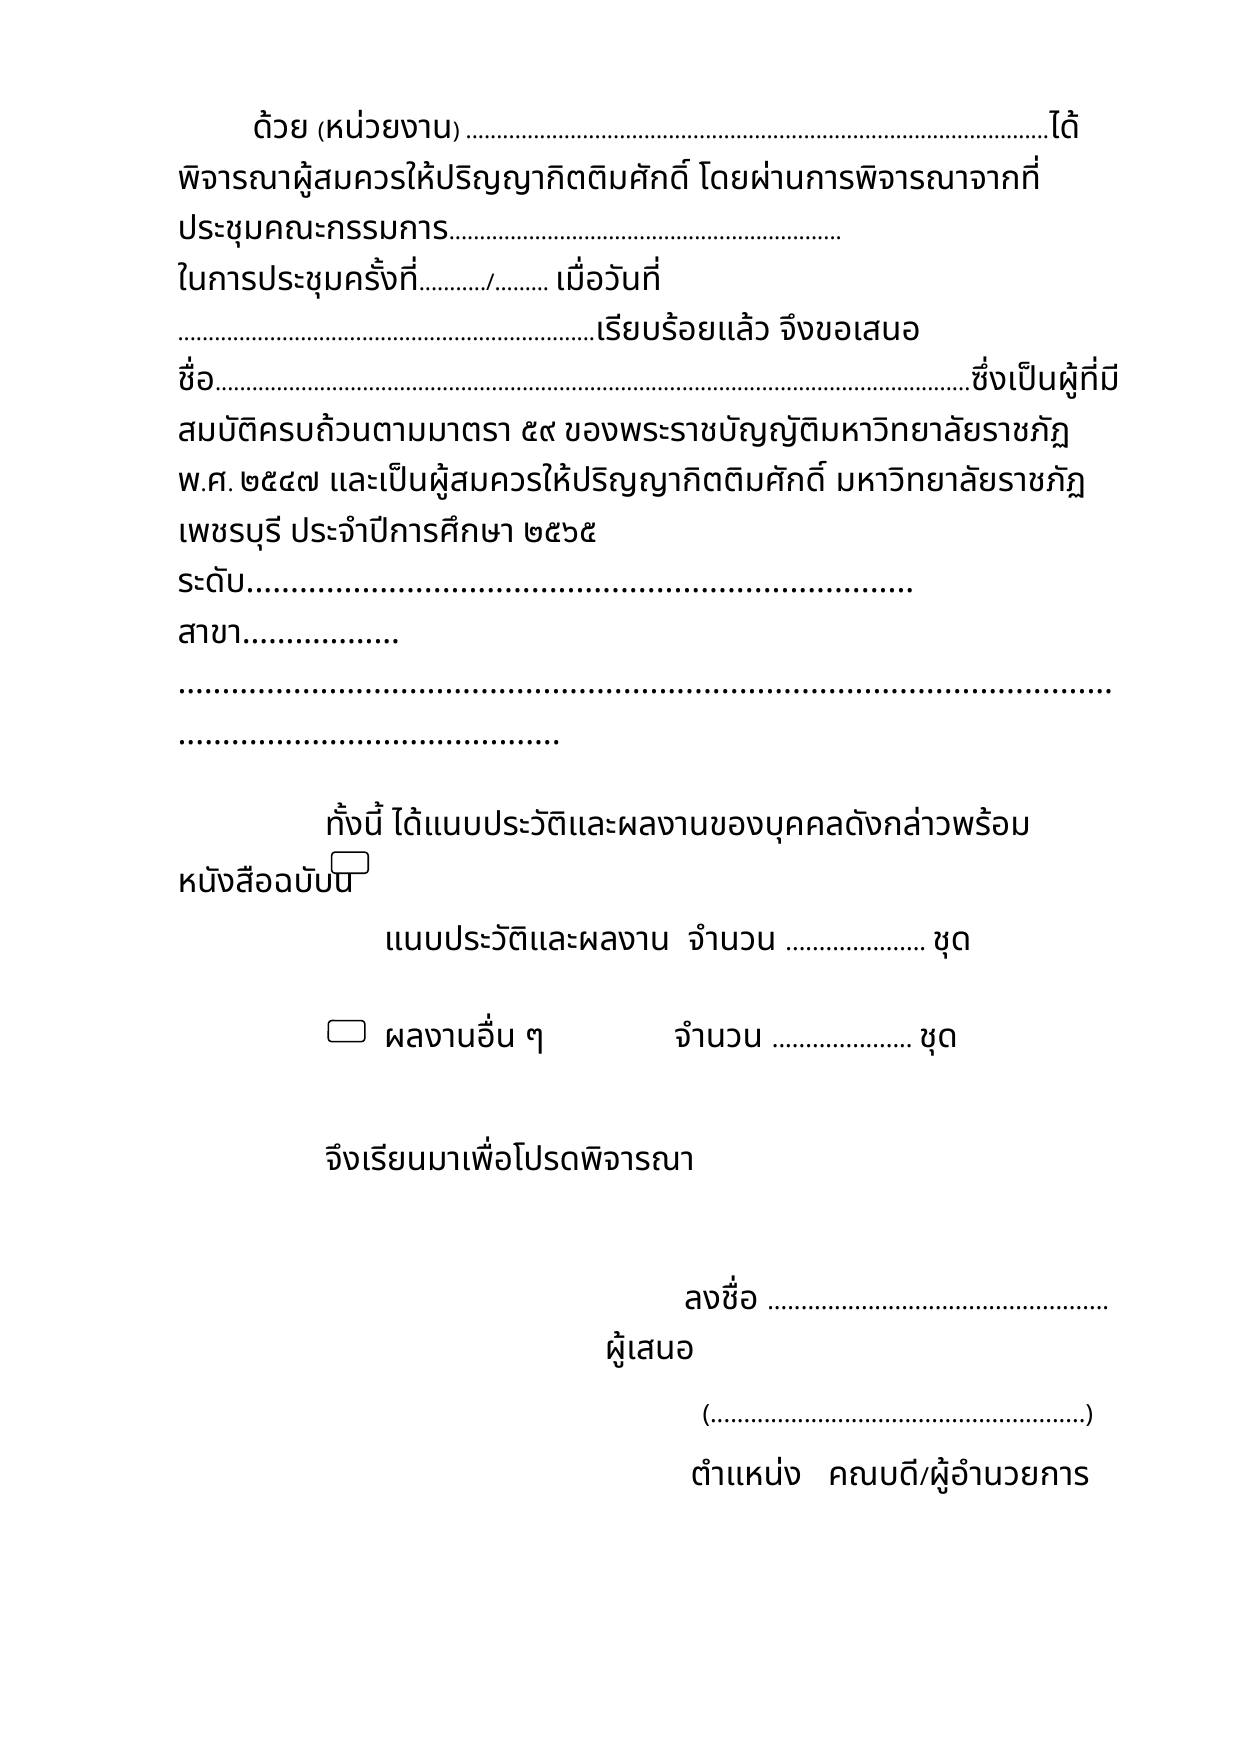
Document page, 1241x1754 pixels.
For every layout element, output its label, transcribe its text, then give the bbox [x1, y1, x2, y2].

text จึงเรียนมาเพื่อโปรดพิจารณา [177, 1135, 1122, 1185]
text ตำแหน่ง คณบดี/ผู้อำนวยการ [177, 1450, 1122, 1501]
text สาขา…………………................................................................................................................................................. [177, 608, 1122, 754]
text ทั้งนี้ ได้แนบประวัติและผลงานของบุคคลดังกล่าวพร้อมหนังสือฉบับนี้ แนบประวัติและผลงาน จำนวน ..................... ชุด [177, 799, 1122, 966]
text ลงชื่อ ................................................... ผู้เสนอ [177, 1274, 1122, 1374]
text ผลงานอื่น ๆ จำนวน ..................... ชุด [177, 1012, 1122, 1063]
text (........................................................) [177, 1395, 1122, 1429]
text ด้วย (หน่วยงาน) ...............................................................................................ได้พิจารณาผู้สมควรให้ปริญญากิตติมศักดิ์ โดยผ่านการพิจารณาจากที่ประชุมคณะกรรมการ................................................................ [177, 103, 1122, 254]
text ในการประชุมครั้งที่.........../……… เมื่อวันที่ ....................................................................เรียบร้อยแล้ว จึงขอเสนอชื่อ...........................................................................................................................ซึ่งเป็นผู้ที่มีสมบัติครบถ้วนตามมาตรา ๕๙ ของพระราชบัญญัติมหาวิทยาลัยราชภัฏ พ.ศ. ๒๕๔๗ และเป็นผู้สมควรให้ปริญญากิตติมศักดิ์ มหาวิทยาลัยราชภัฏเพชรบุรี ประจำปีการศึกษา ๒๕๖๕ ระดับ........................................................................... [177, 254, 1122, 608]
